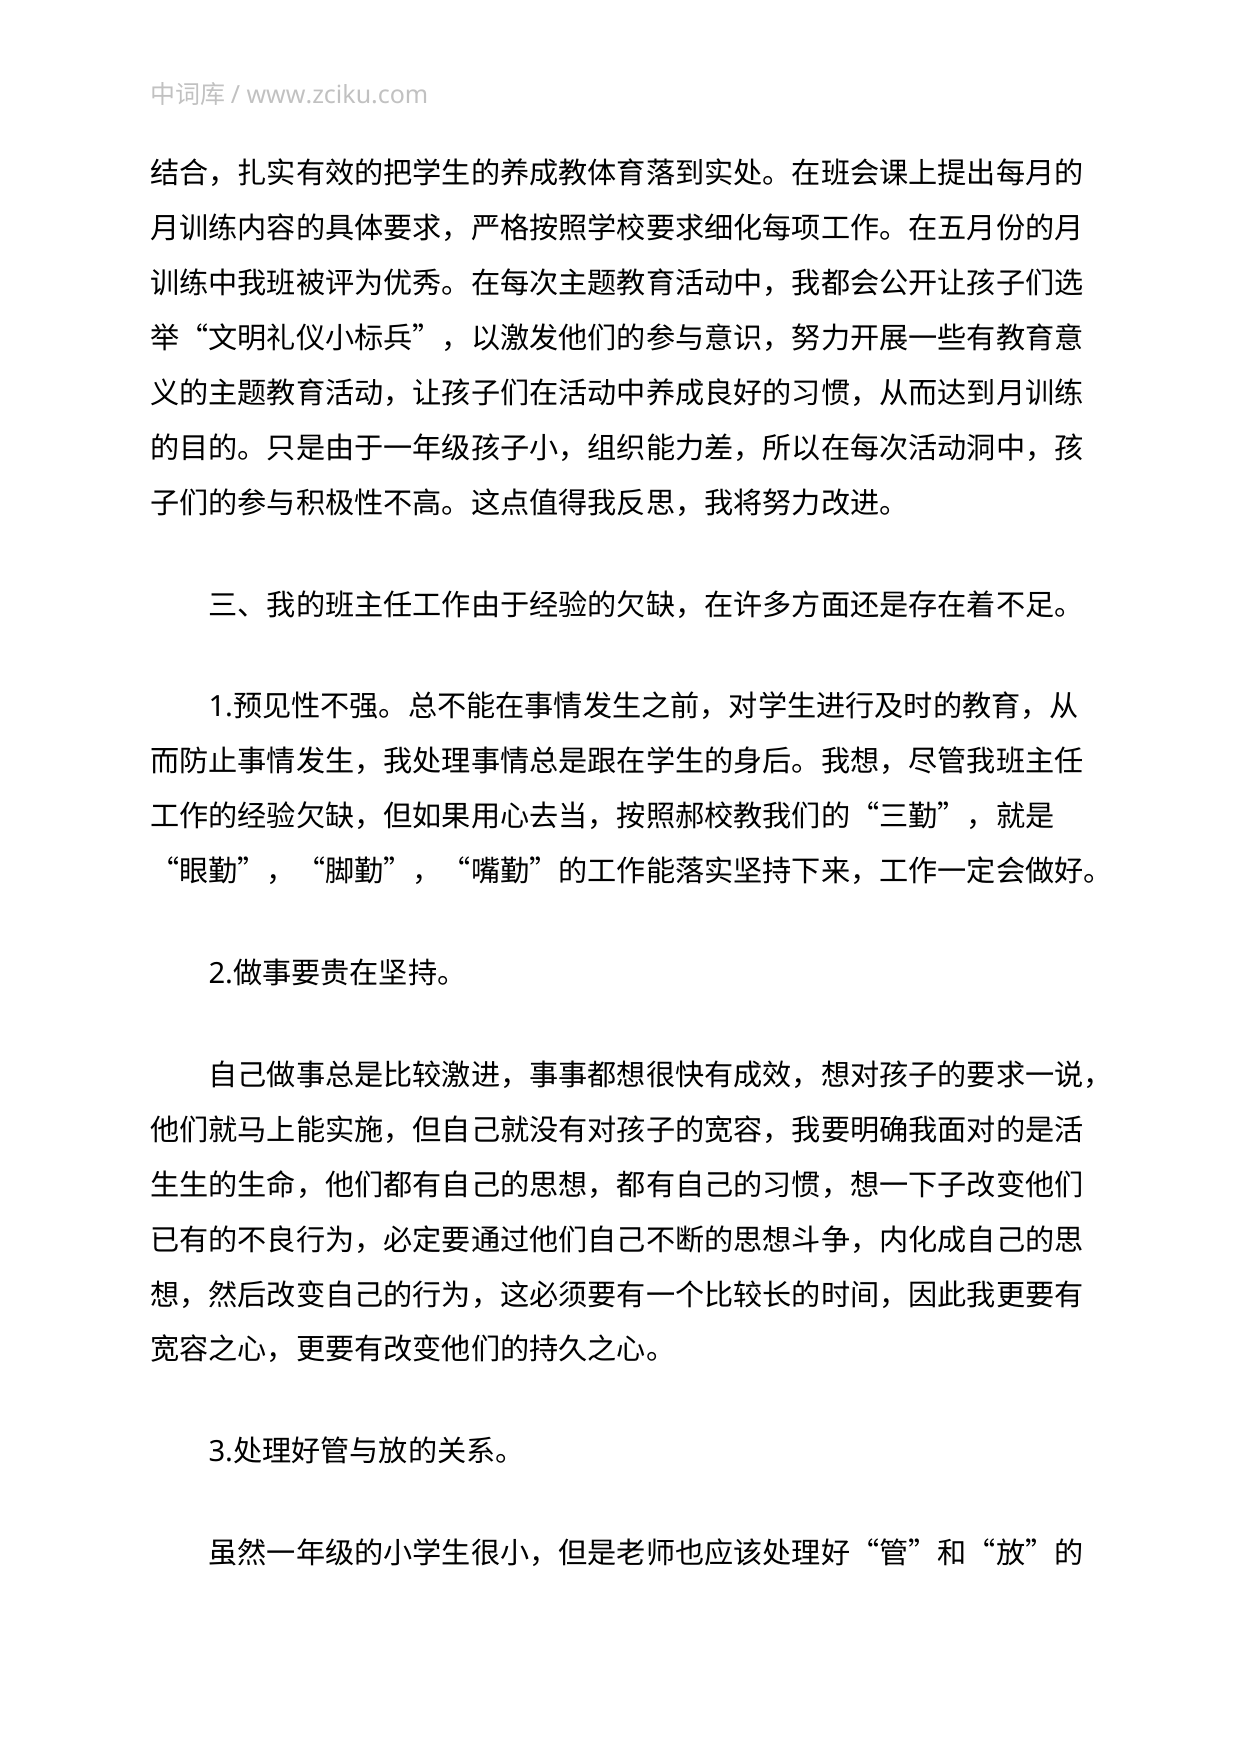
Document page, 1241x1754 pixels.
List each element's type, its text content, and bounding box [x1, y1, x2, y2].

text 1.预见性不强。总不能在事情发生之前，对学生进行及时的教育，从而防止事情发生，我处理事情总是跟在学生的身后。我想，尽管我班主任工作的经验欠缺，但如果用心去当，按照郝校教我们的“三勤”，就是“眼勤”，“脚勤”，“嘴勤”的工作能落实坚持下来，工作一定会做好。 [150, 683, 1090, 890]
text 3.处理好管与放的关系。 [150, 1428, 1090, 1470]
text 2.做事要贵在坚持。 [150, 949, 1090, 992]
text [150, 1530, 1090, 1572]
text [150, 150, 1090, 522]
text 自己做事总是比较激进，事事都想很快有成效，想对孩子的要求一说，他们就马上能实施，但自己就没有对孩子的宽容，我要明确我面对的是活生生的生命，他们都有自己的思想，都有自己的习惯，想一下子改变他们已有的不良行为，必定要通过他们自己不断的思想斗争，内化成自己的思想，然后改变自己的行为，这必须要有一个比较长的时间，因此我更要有宽容之心，更要有改变他们的持久之心。 [150, 1051, 1090, 1368]
text 三、我的班主任工作由于经验的欠缺，在许多方面还是存在着不足。 [150, 581, 1090, 623]
